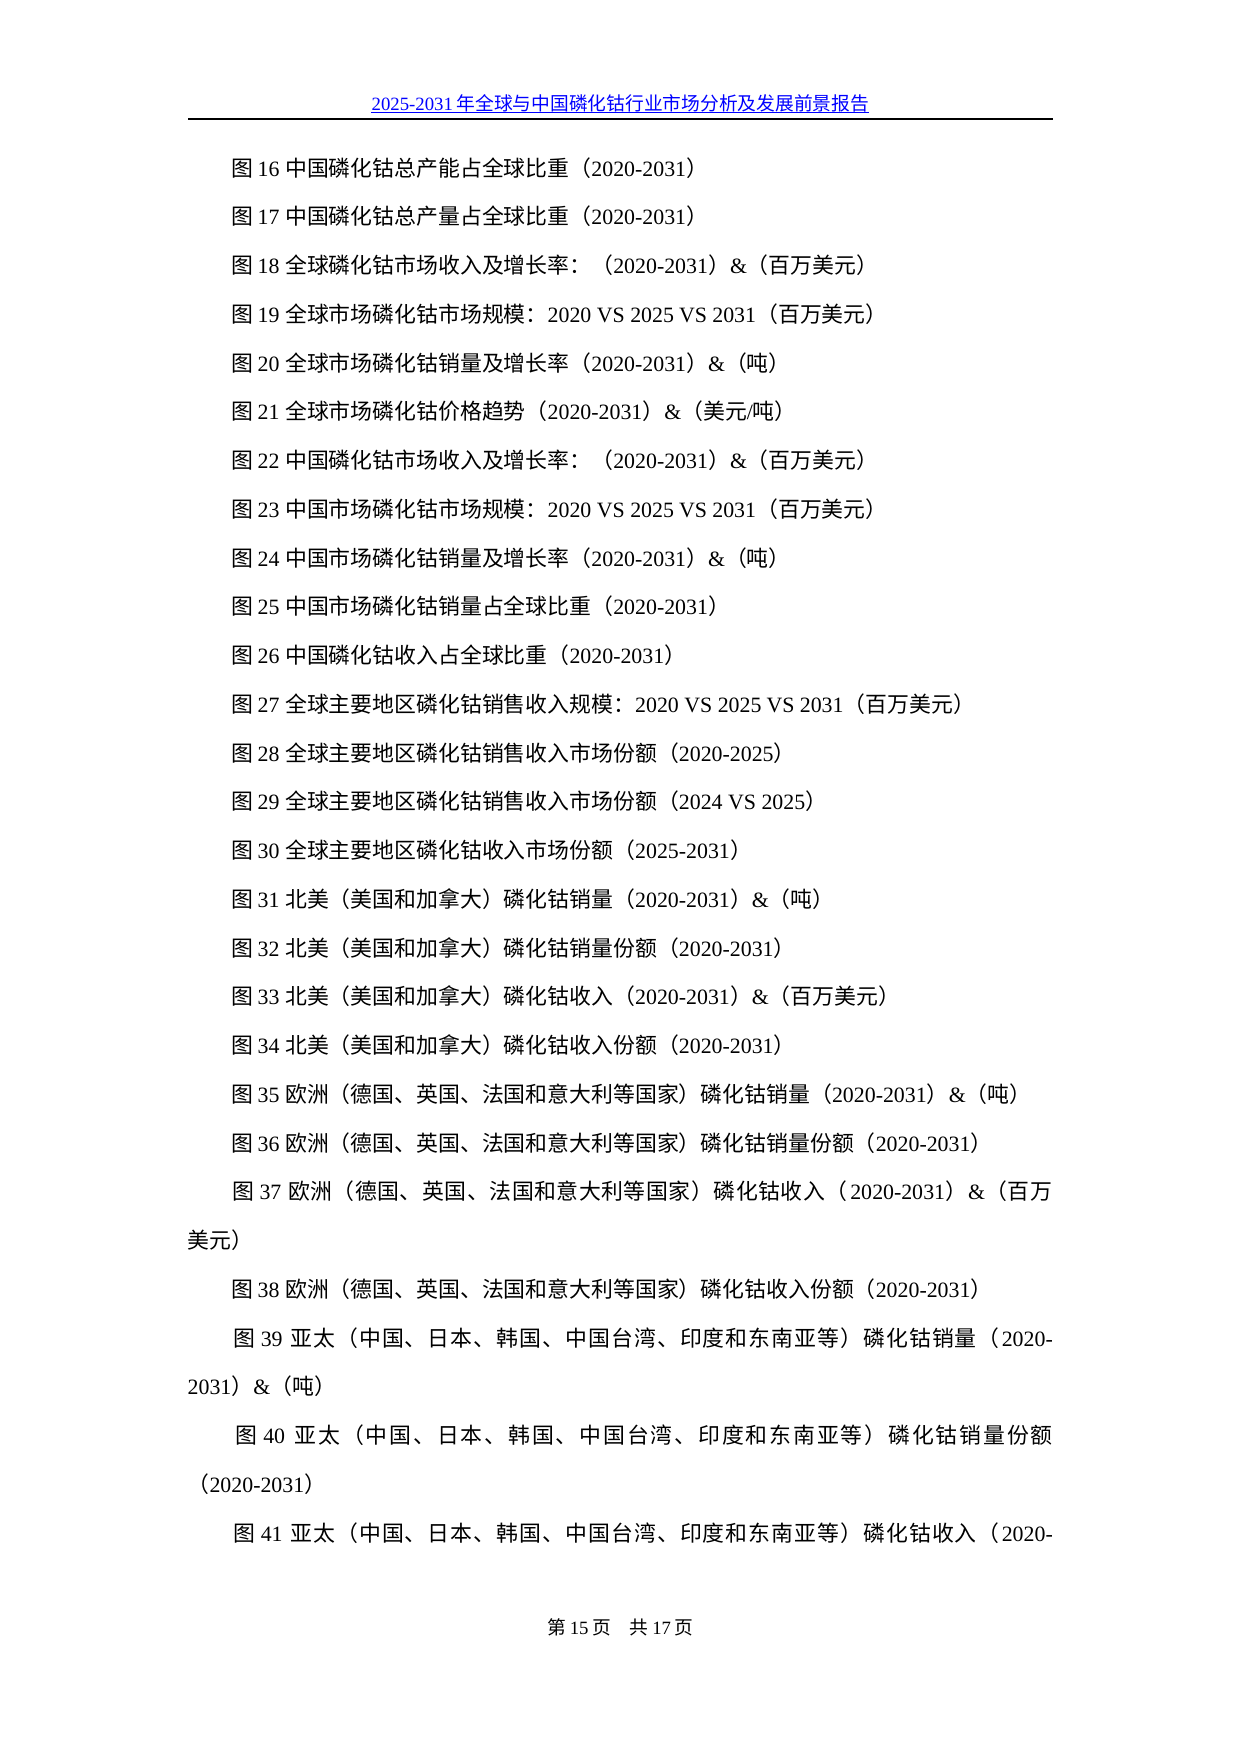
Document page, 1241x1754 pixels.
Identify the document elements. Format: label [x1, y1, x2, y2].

text [187, 150, 1053, 1548]
